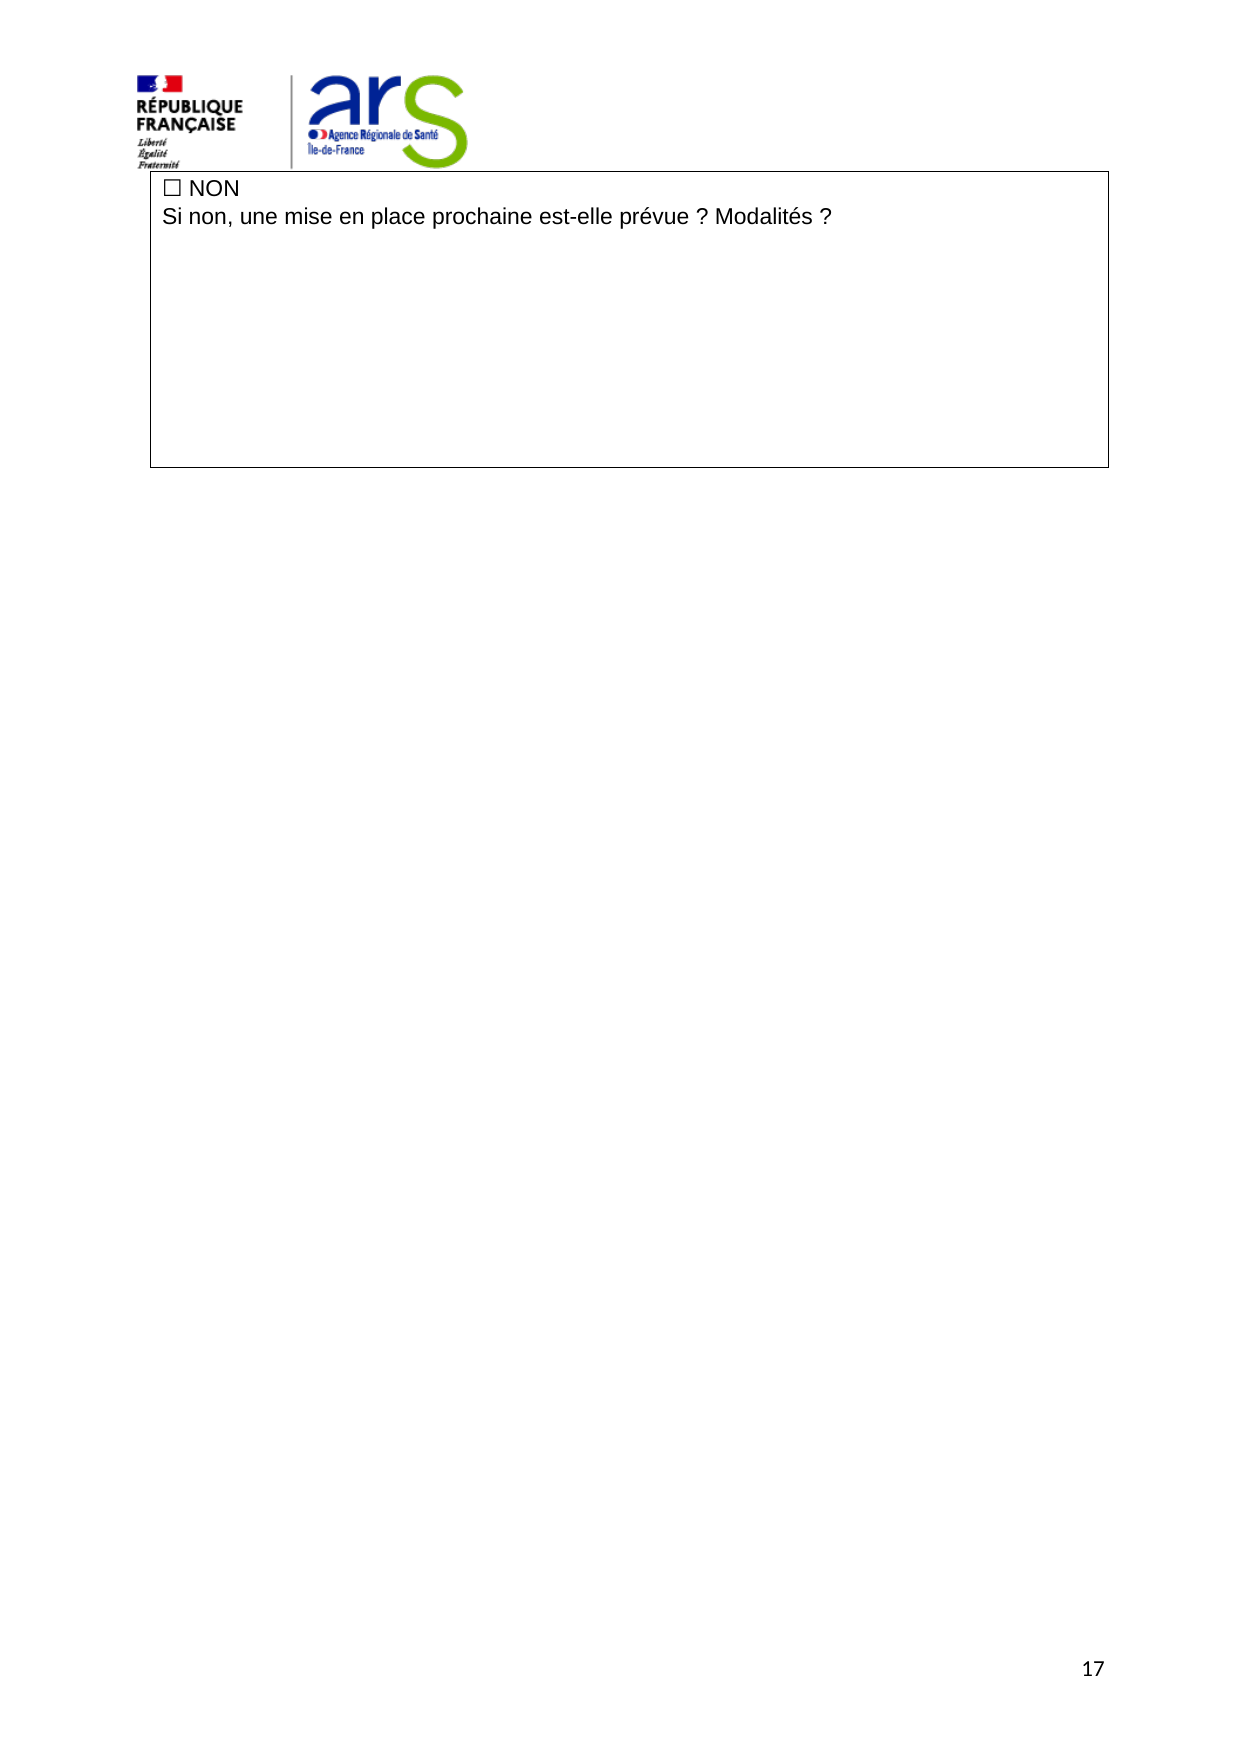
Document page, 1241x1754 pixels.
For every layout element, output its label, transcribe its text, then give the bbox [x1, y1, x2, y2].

picture [136, 73, 490, 171]
